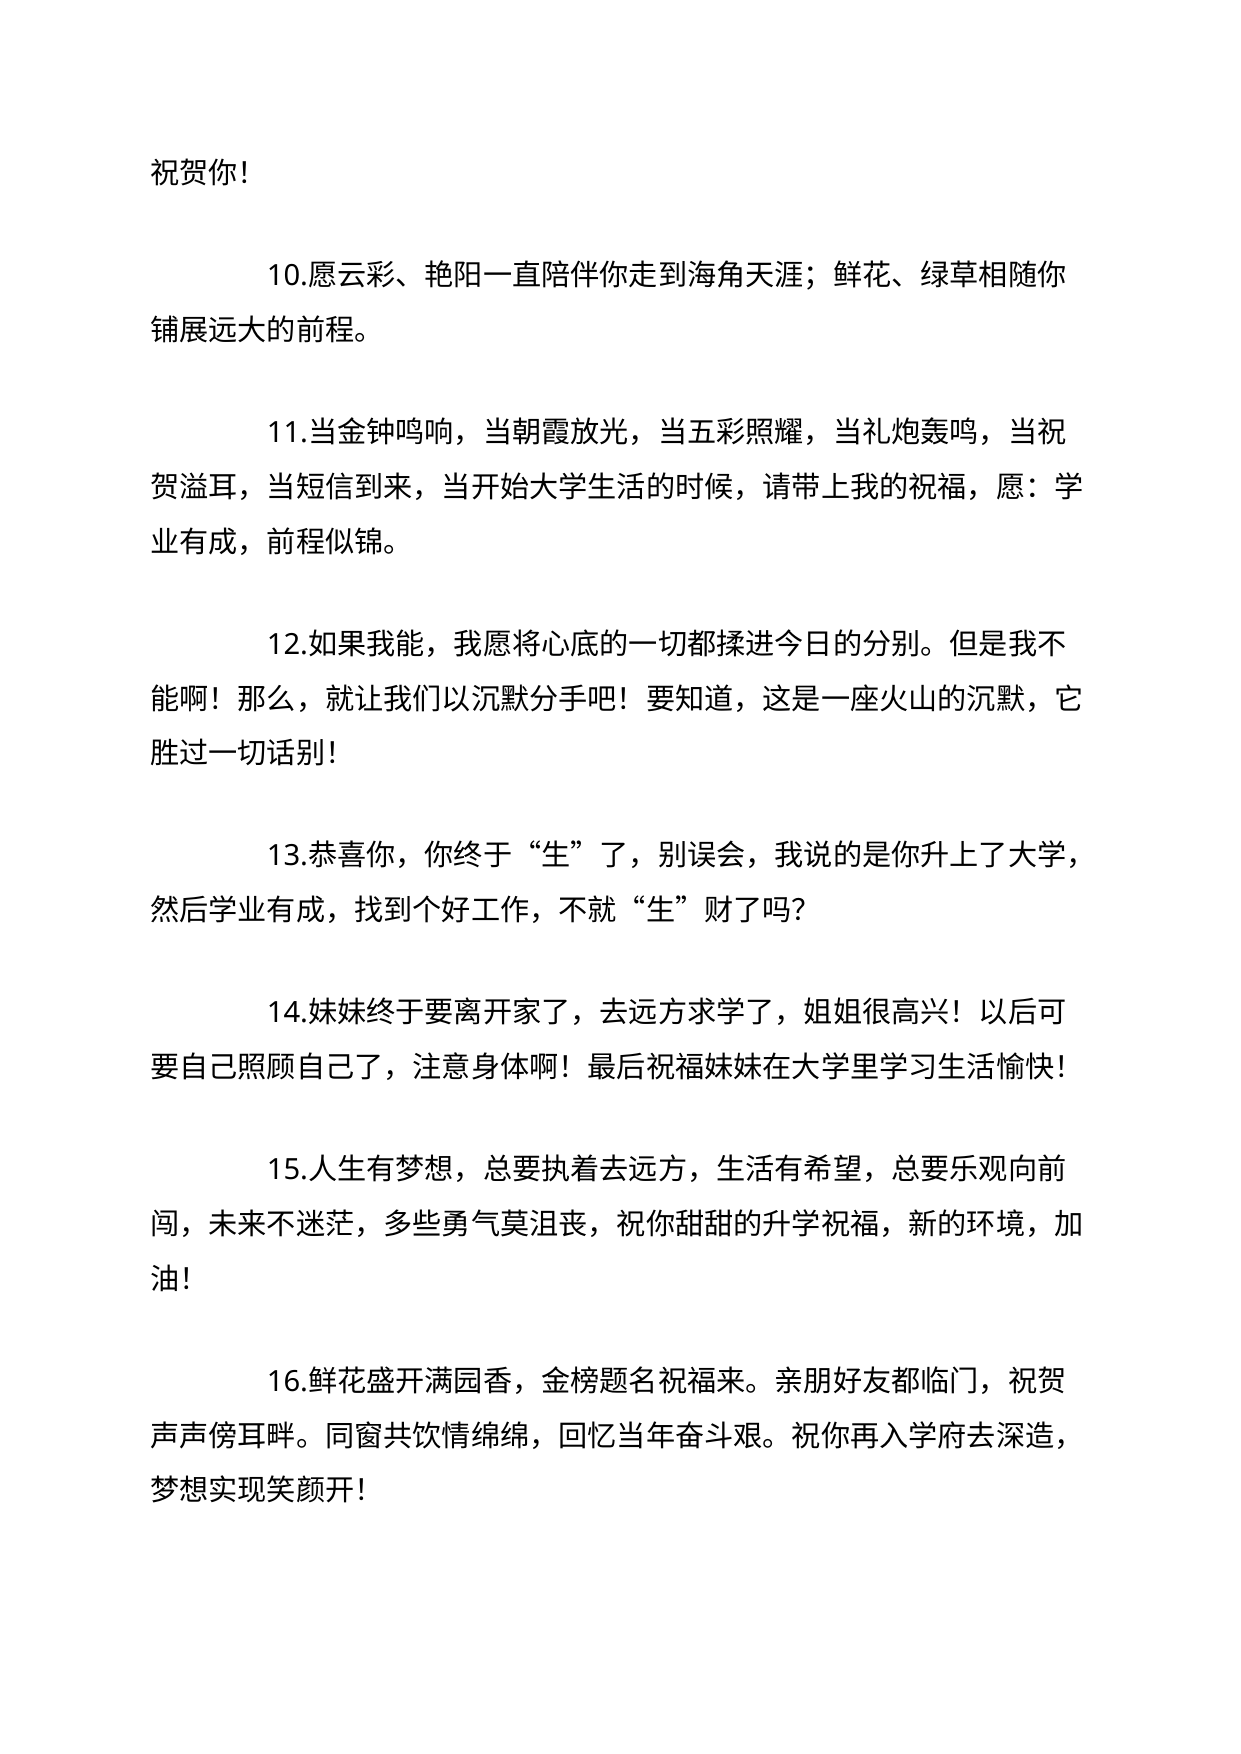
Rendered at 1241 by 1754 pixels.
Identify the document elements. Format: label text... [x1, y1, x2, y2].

text 16.鲜花盛开满园香，金榜题名祝福来。亲朋好友都临门，祝贺声声傍耳畔。同窗共饮情绵绵，回忆当年奋斗艰。祝你再入学府去深造，梦想实现笑颜开！ [150, 1357, 1090, 1509]
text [150, 150, 1090, 192]
text 10.愿云彩、艳阳一直陪伴你走到海角天涯；鲜花、绿草相随你铺展远大的前程。 [150, 252, 1090, 349]
text 13.恭喜你，你终于“生”了，别误会，我说的是你升上了大学，然后学业有成，找到个好工作，不就“生”财了吗？ [150, 832, 1090, 929]
text 15.人生有梦想，总要执着去远方，生活有希望，总要乐观向前闯，未来不迷茫，多些勇气莫沮丧，祝你甜甜的升学祝福，新的环境，加油！ [150, 1145, 1090, 1298]
text 12.如果我能，我愿将心底的一切都揉进今日的分别。但是我不能啊！那么，就让我们以沉默分手吧！要知道，这是一座火山的沉默，它胜过一切话别！ [150, 620, 1090, 772]
text 14.妹妹终于要离开家了，去远方求学了，姐姐很高兴！以后可要自己照顾自己了，注意身体啊！最后祝福妹妹在大学里学习生活愉快！ [150, 989, 1090, 1086]
text 11.当金钟鸣响，当朝霞放光，当五彩照耀，当礼炮轰鸣，当祝贺溢耳，当短信到来，当开始大学生活的时候，请带上我的祝福，愿：学业有成，前程似锦。 [150, 408, 1090, 561]
